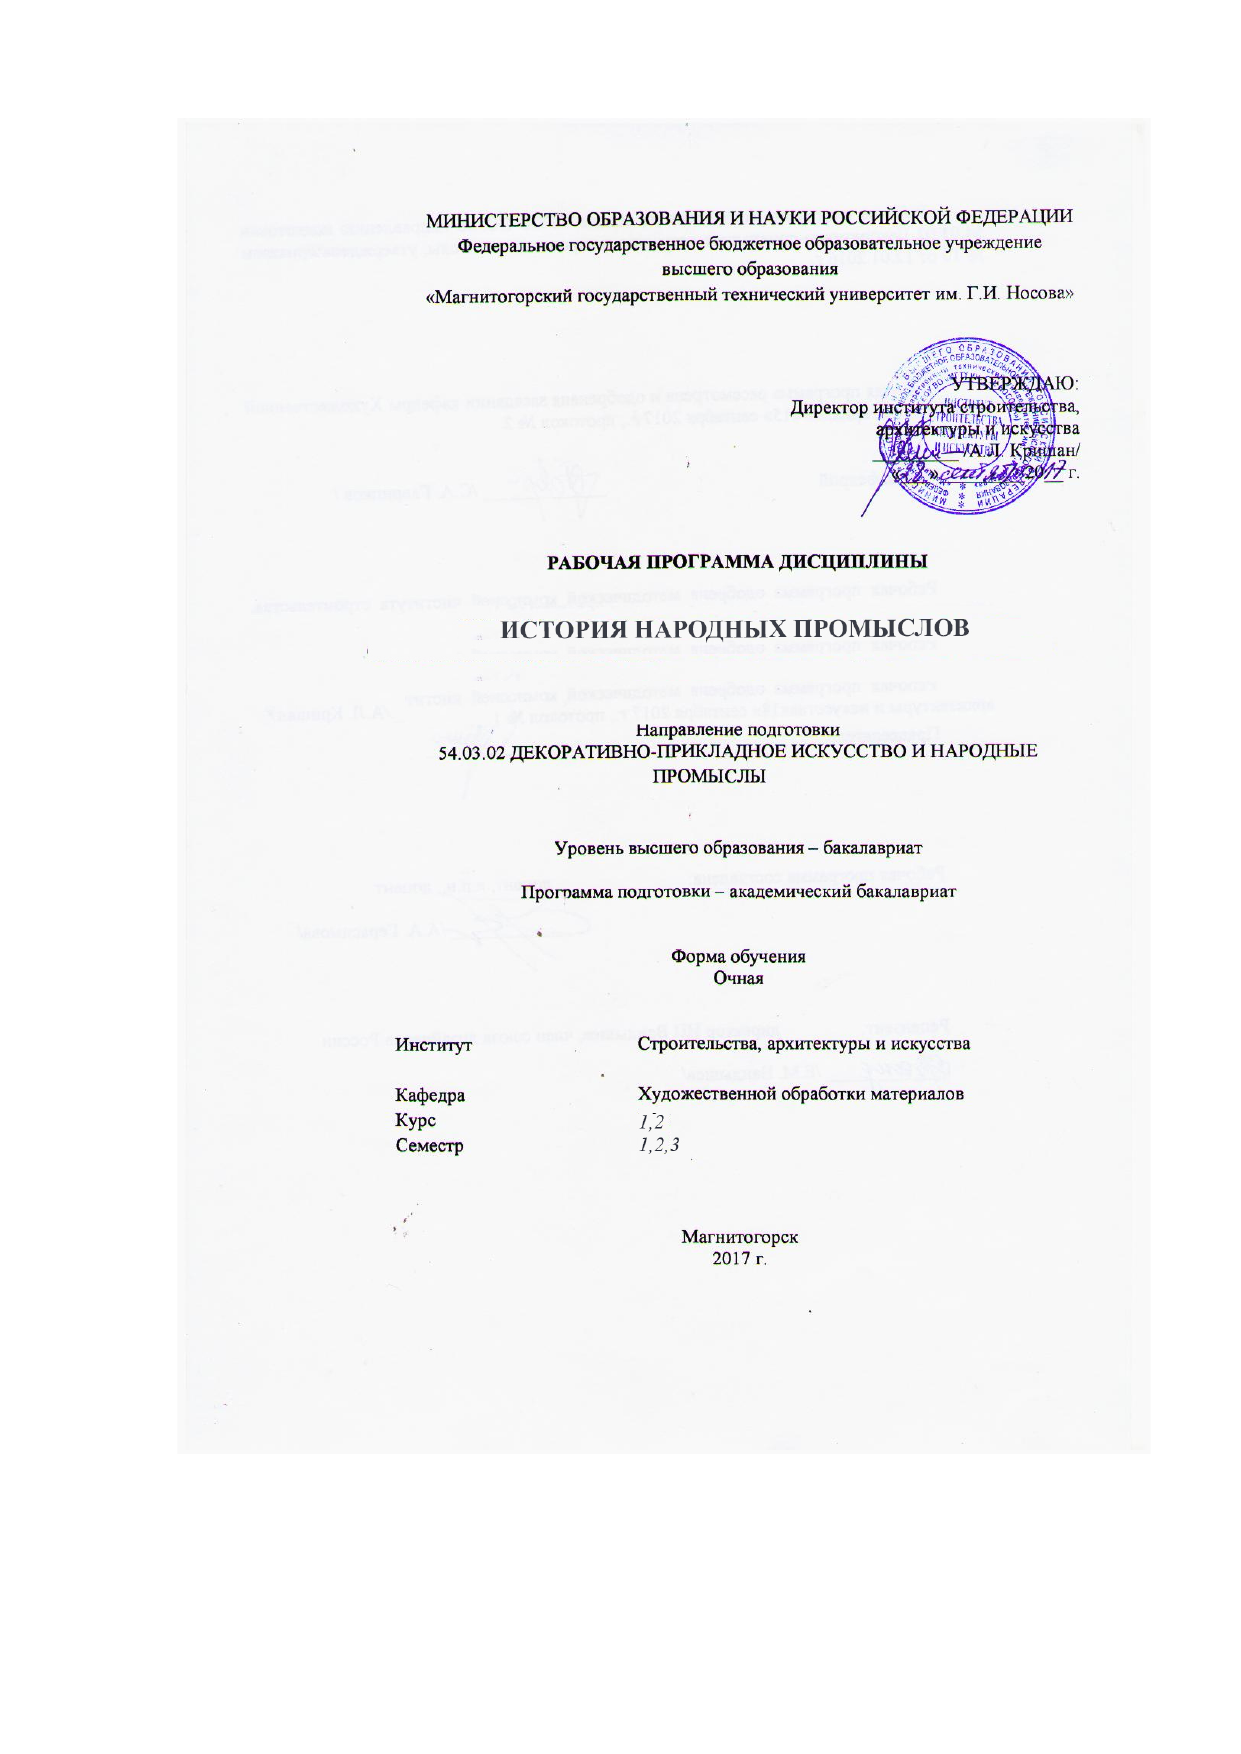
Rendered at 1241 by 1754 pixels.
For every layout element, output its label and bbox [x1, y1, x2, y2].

picture [177, 118, 1151, 1454]
